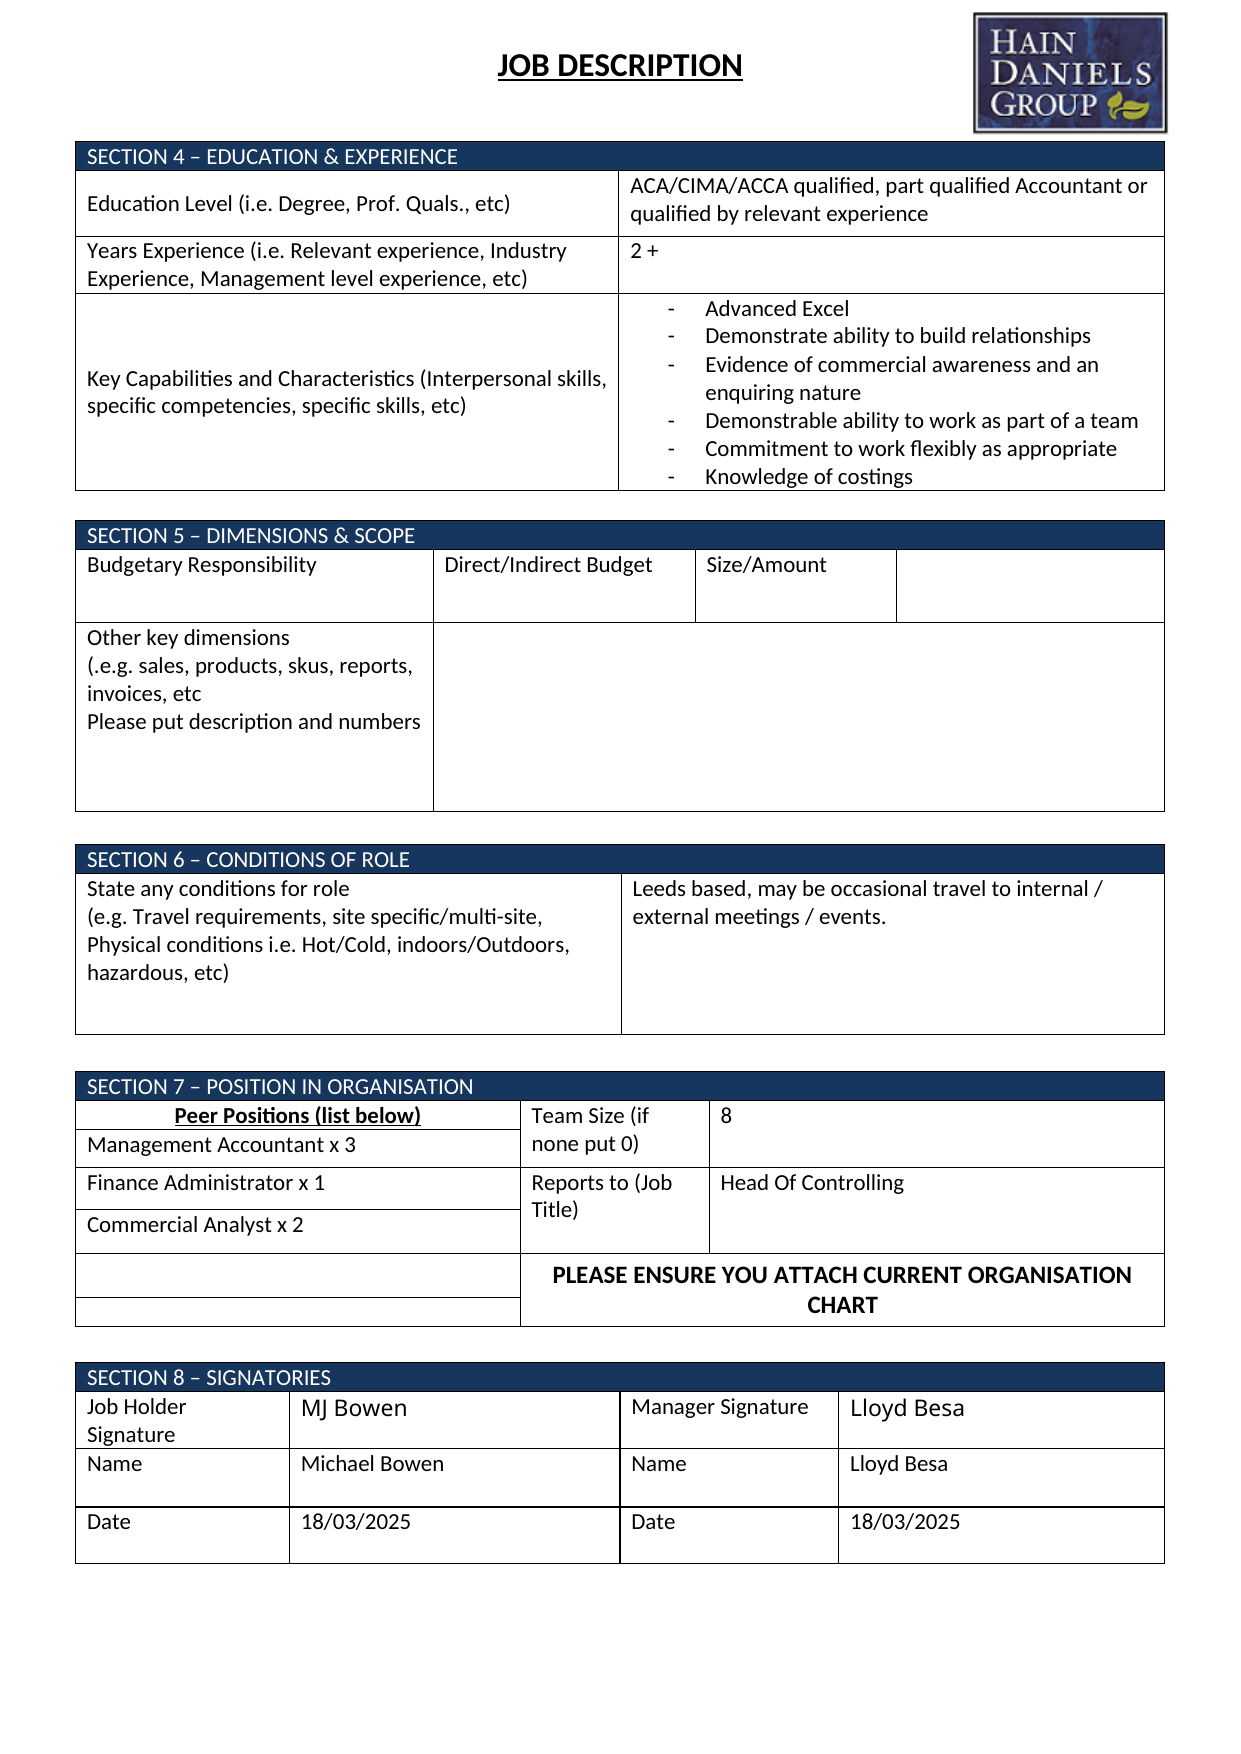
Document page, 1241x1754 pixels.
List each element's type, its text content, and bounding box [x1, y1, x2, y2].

table_cell Date [76, 1508, 289, 1562]
table_cell 8 [710, 1101, 1164, 1167]
table_cell 2 + [619, 237, 1164, 293]
table_header SECTION 8 – SIGNATORIES [76, 1363, 1164, 1391]
table_cell Lloyd Besa [839, 1392, 1164, 1448]
table_cell Reports to (Job Title) [521, 1168, 709, 1253]
table_cell Management Accountant x 3 [76, 1130, 520, 1167]
table_cell State any conditions for role (e.g. Travel requirements, site specific/multi-site, Physical conditions i.e. Hot/Cold, indoors/Outdoors, hazardous, etc) [76, 874, 621, 1034]
table_cell Finance Administrator x 1 [76, 1168, 520, 1209]
table_cell PLEASE ENSURE YOU ATTACH CURRENT ORGANISATION CHART [521, 1254, 1164, 1326]
table_cell Lloyd Besa [839, 1449, 1164, 1506]
table_cell Michael Bowen [290, 1449, 619, 1506]
table_cell [434, 623, 1164, 811]
table_cell [76, 1298, 520, 1326]
table_cell Name [621, 1449, 838, 1506]
picture [969, 8, 1170, 133]
table_cell Manager Signature [621, 1392, 838, 1448]
table_cell Date [621, 1508, 838, 1562]
table_cell Education Level (i.e. Degree, Prof. Quals., etc) [76, 171, 618, 236]
table_cell 18/03/2025 [839, 1508, 1164, 1562]
table_cell Direct/Indirect Budget [434, 550, 695, 622]
table_cell ACA/CIMA/ACCA qualified, part qualified Accountant or qualified by relevant experience [619, 171, 1164, 236]
table_cell Commercial Analyst x 2 [76, 1210, 520, 1253]
table_cell 18/03/2025 [290, 1508, 619, 1562]
table_header SECTION 6 – CONDITIONS OF ROLE [76, 845, 1164, 873]
table_header SECTION 5 – DIMENSIONS & SCOPE [76, 521, 1164, 549]
table_cell Years Experience (i.e. Relevant experience, Industry Experience, Management level experience, etc) [76, 237, 618, 293]
table_header SECTION 7 – POSITION IN ORGANISATION [76, 1072, 1164, 1100]
table_cell Leeds based, may be occasional travel to internal / external meetings / events. [622, 874, 1164, 1034]
table_cell Peer Positions (list below) [76, 1101, 520, 1129]
table_cell [897, 550, 1164, 622]
table_cell Head Of Controlling [710, 1168, 1164, 1253]
table_cell [76, 1254, 520, 1297]
table_cell Size/Amount [696, 550, 896, 622]
table_cell Team Size (if none put 0) [521, 1101, 709, 1167]
table_cell Name [76, 1449, 289, 1506]
table_cell Advanced Excel Demonstrate ability to build relationships Evidence of commercial awareness and an enquiring nature Demonstrable ability to work as part of a team Commitment to work flexibly as appropriate Knowledge of costings [619, 294, 1164, 490]
table_cell Key Capabilities and Characteristics (Interpersonal skills, specific competencies, specific skills, etc) [76, 294, 618, 490]
table_cell Other key dimensions (.e.g. sales, products, skus, reports, invoices, etc Please put description and numbers [76, 623, 433, 811]
table_cell MJ Bowen [290, 1392, 619, 1448]
table_header SECTION 4 – EDUCATION & EXPERIENCE [76, 142, 1164, 170]
table_cell Budgetary Responsibility [76, 550, 433, 622]
table_cell Job Holder Signature [76, 1392, 289, 1448]
